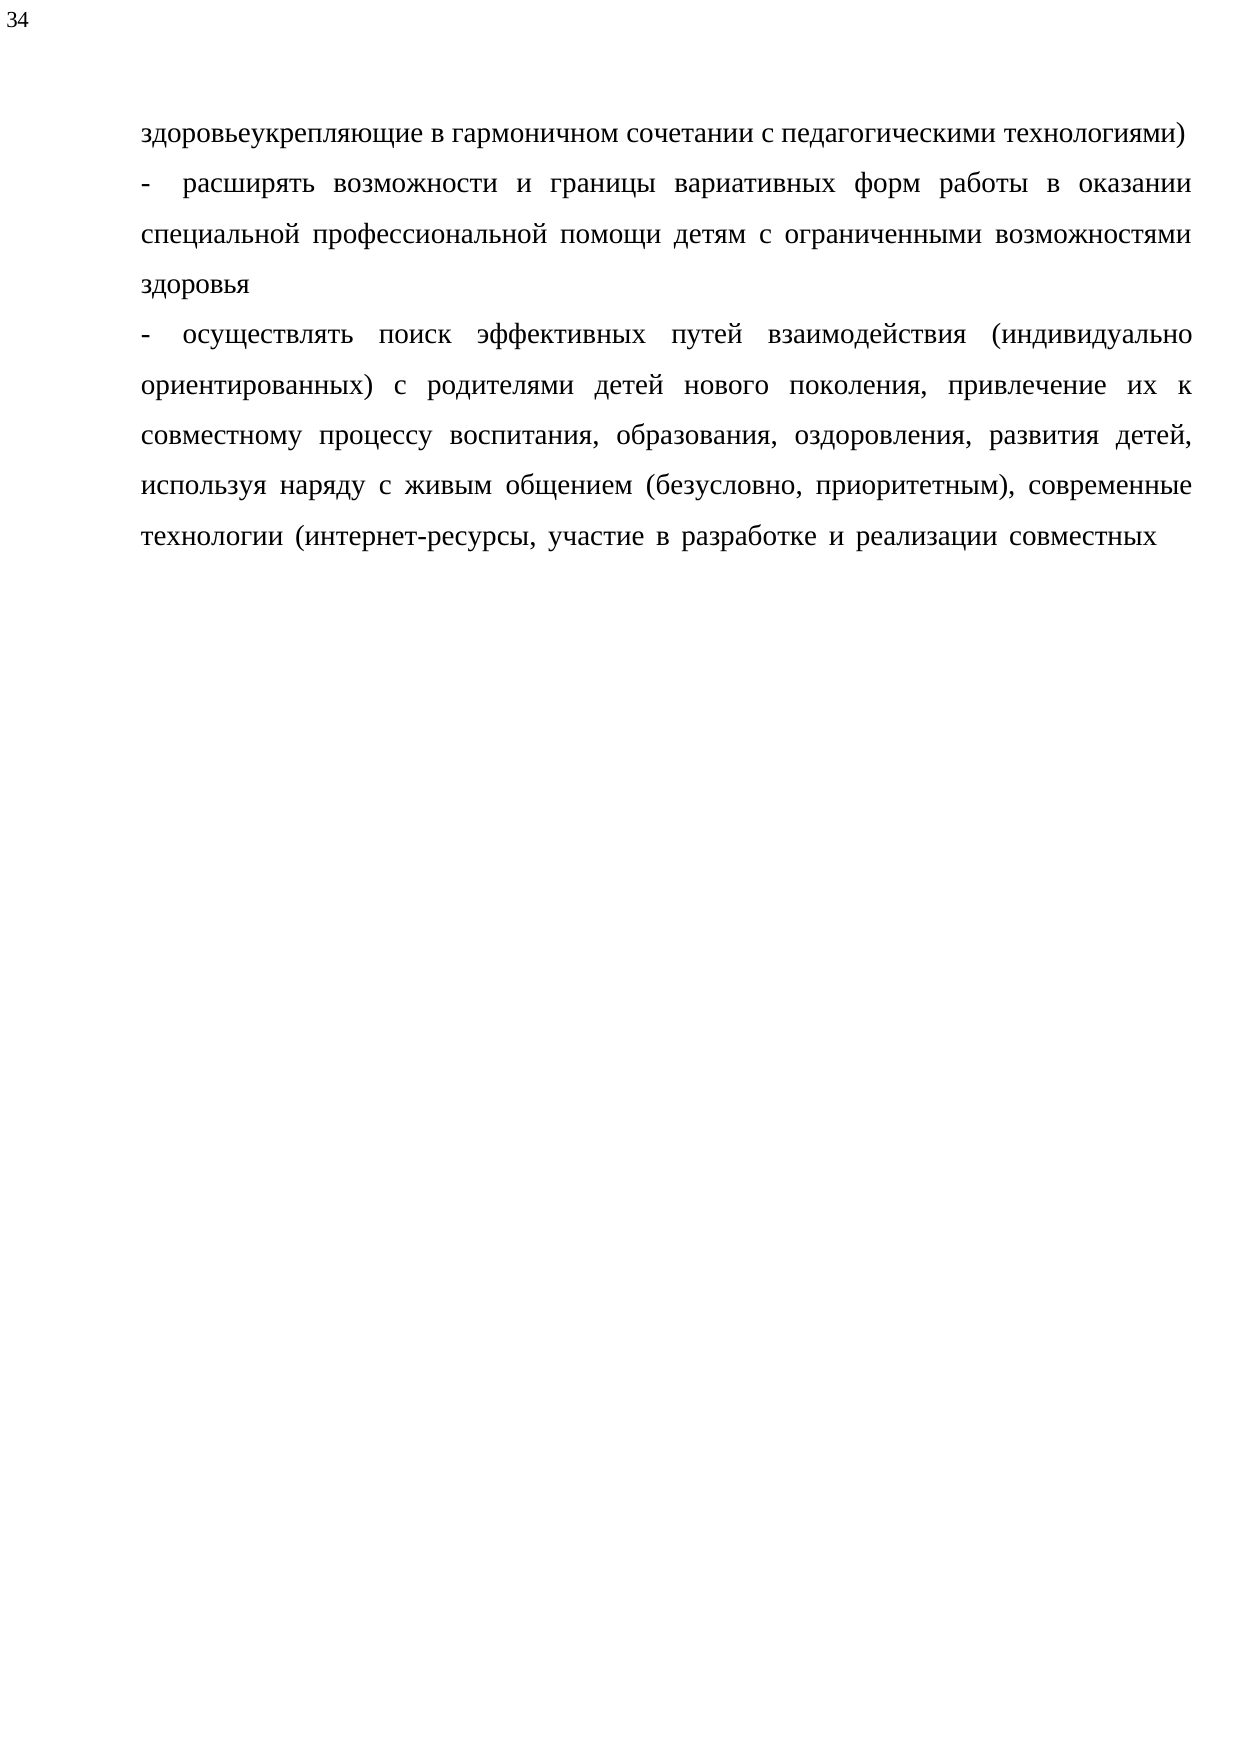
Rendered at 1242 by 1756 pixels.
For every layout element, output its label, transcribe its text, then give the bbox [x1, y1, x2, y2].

list расширять возможности и границы вариативных форм работы в оказании специальной профессиональной помощи детям с ограниченными возможностями здоровья [141, 165, 1192, 299]
text здоровьеукрепляющие в гармоничном сочетании с педагогическими технологиями) [141, 115, 1242, 148]
list осуществлять поиск эффективных путей взаимодействия (индивидуально ориентированных) с родителями детей нового поколения, привлечение их к совместному процессу воспитания, образования, оздоровления, развития детей, используя наряду с живым общением (безусловно, приоритетным), современные технологии (интернет-ресурсы, участие в разработке и реализации совместных [141, 317, 1193, 551]
